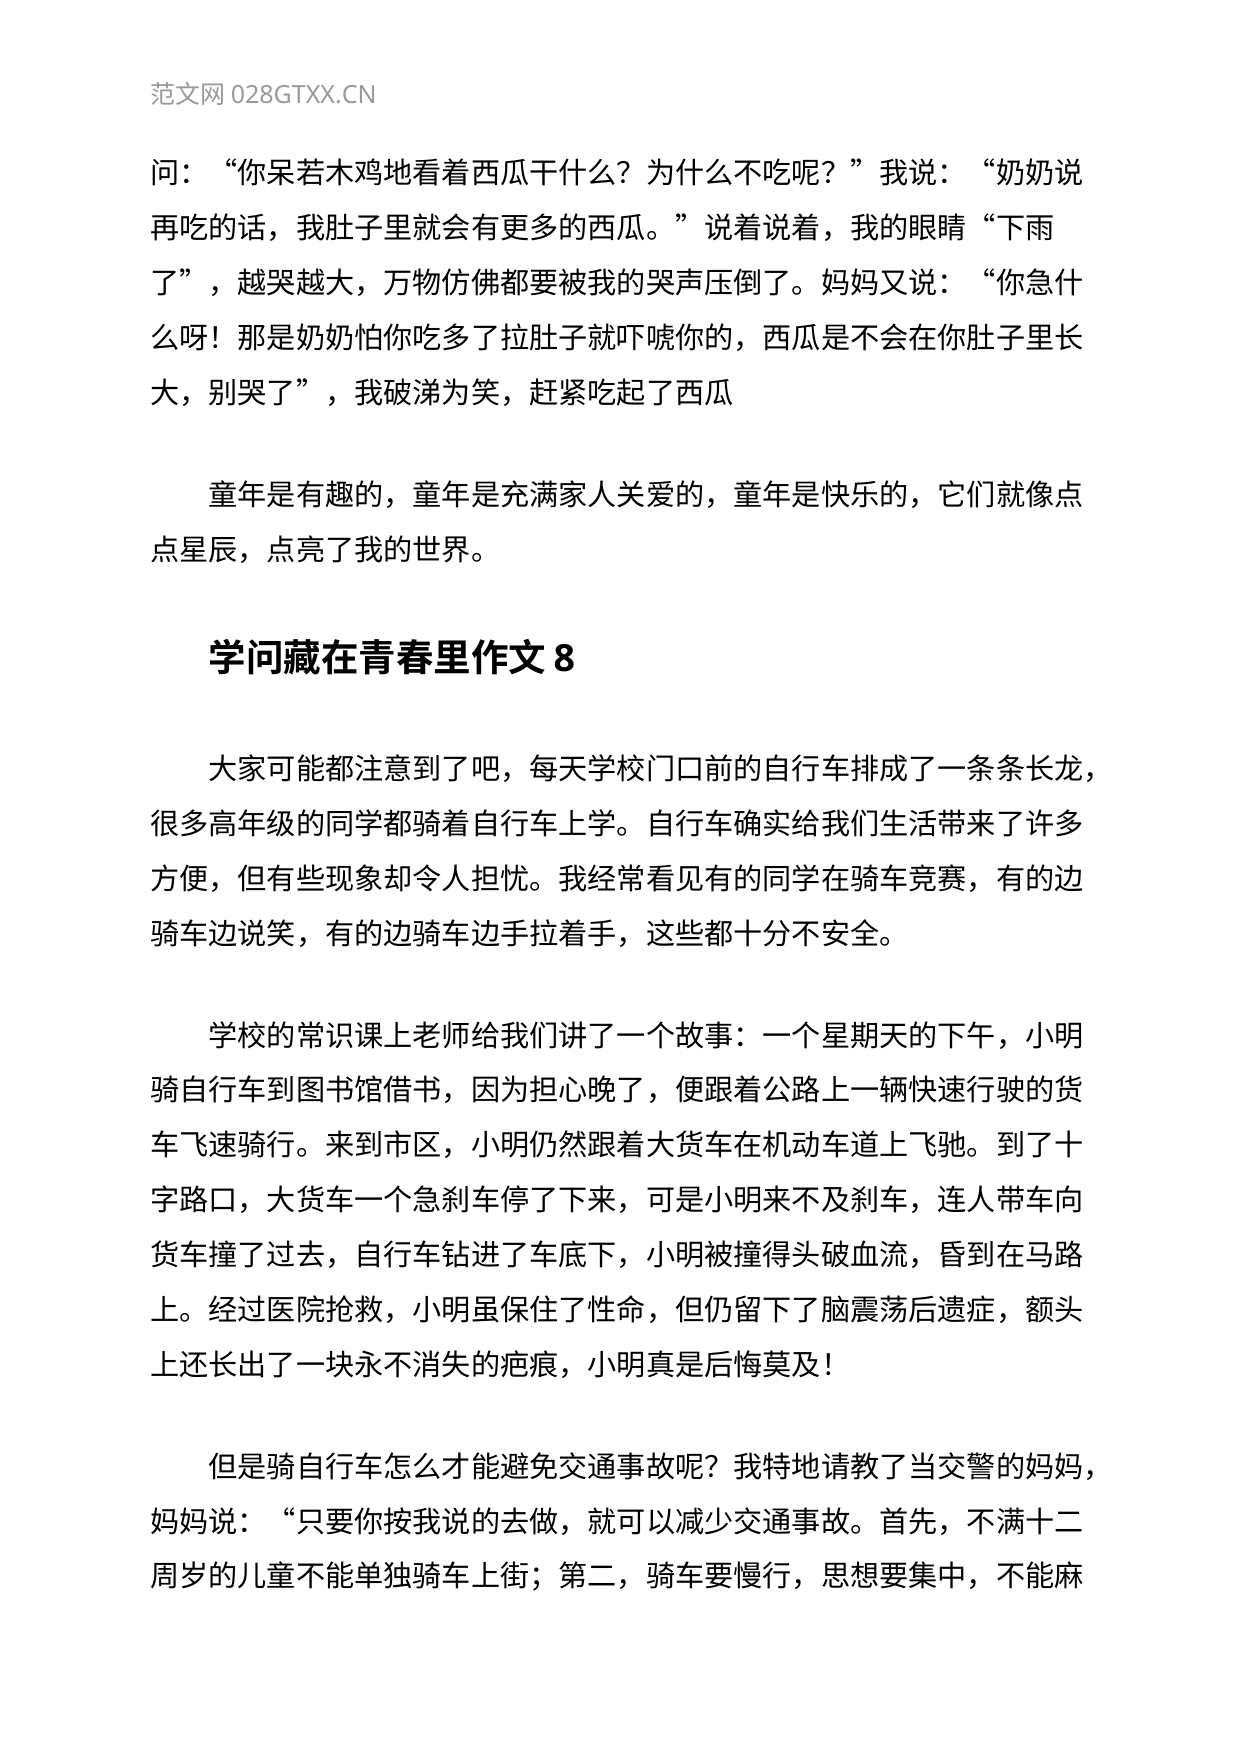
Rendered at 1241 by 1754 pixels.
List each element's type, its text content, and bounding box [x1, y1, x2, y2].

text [150, 150, 1090, 412]
text 大家可能都注意到了吧，每天学校门口前的自行车排成了一条条长龙，很多高年级的同学都骑着自行车上学。自行车确实给我们生活带来了许多方便，但有些现象却令人担忧。我经常看见有的同学在骑车竞赛，有的边骑车边说笑，有的边骑车边手拉着手，这些都十分不安全。 [150, 746, 1090, 953]
text 学问藏在青春里作文8 [150, 628, 1090, 682]
text 学校的常识课上老师给我们讲了一个故事：一个星期天的下午，小明骑自行车到图书馆借书，因为担心晚了，便跟着公路上一辆快速行驶的货车飞速骑行。来到市区，小明仍然跟着大货车在机动车道上飞驰。到了十字路口，大货车一个急刹车停了下来，可是小明来不及刹车，连人带车向货车撞了过去，自行车钻进了车底下，小明被撞得头破血流，昏到在马路上。经过医院抢救，小明虽保住了性命，但仍留下了脑震荡后遗症，额头上还长出了一块永不消失的疤痕，小明真是后悔莫及！ [150, 1012, 1090, 1384]
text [150, 1443, 1090, 1595]
text 童年是有趣的，童年是充满家人关爱的，童年是快乐的，它们就像点点星辰，点亮了我的世界。 [150, 471, 1090, 568]
